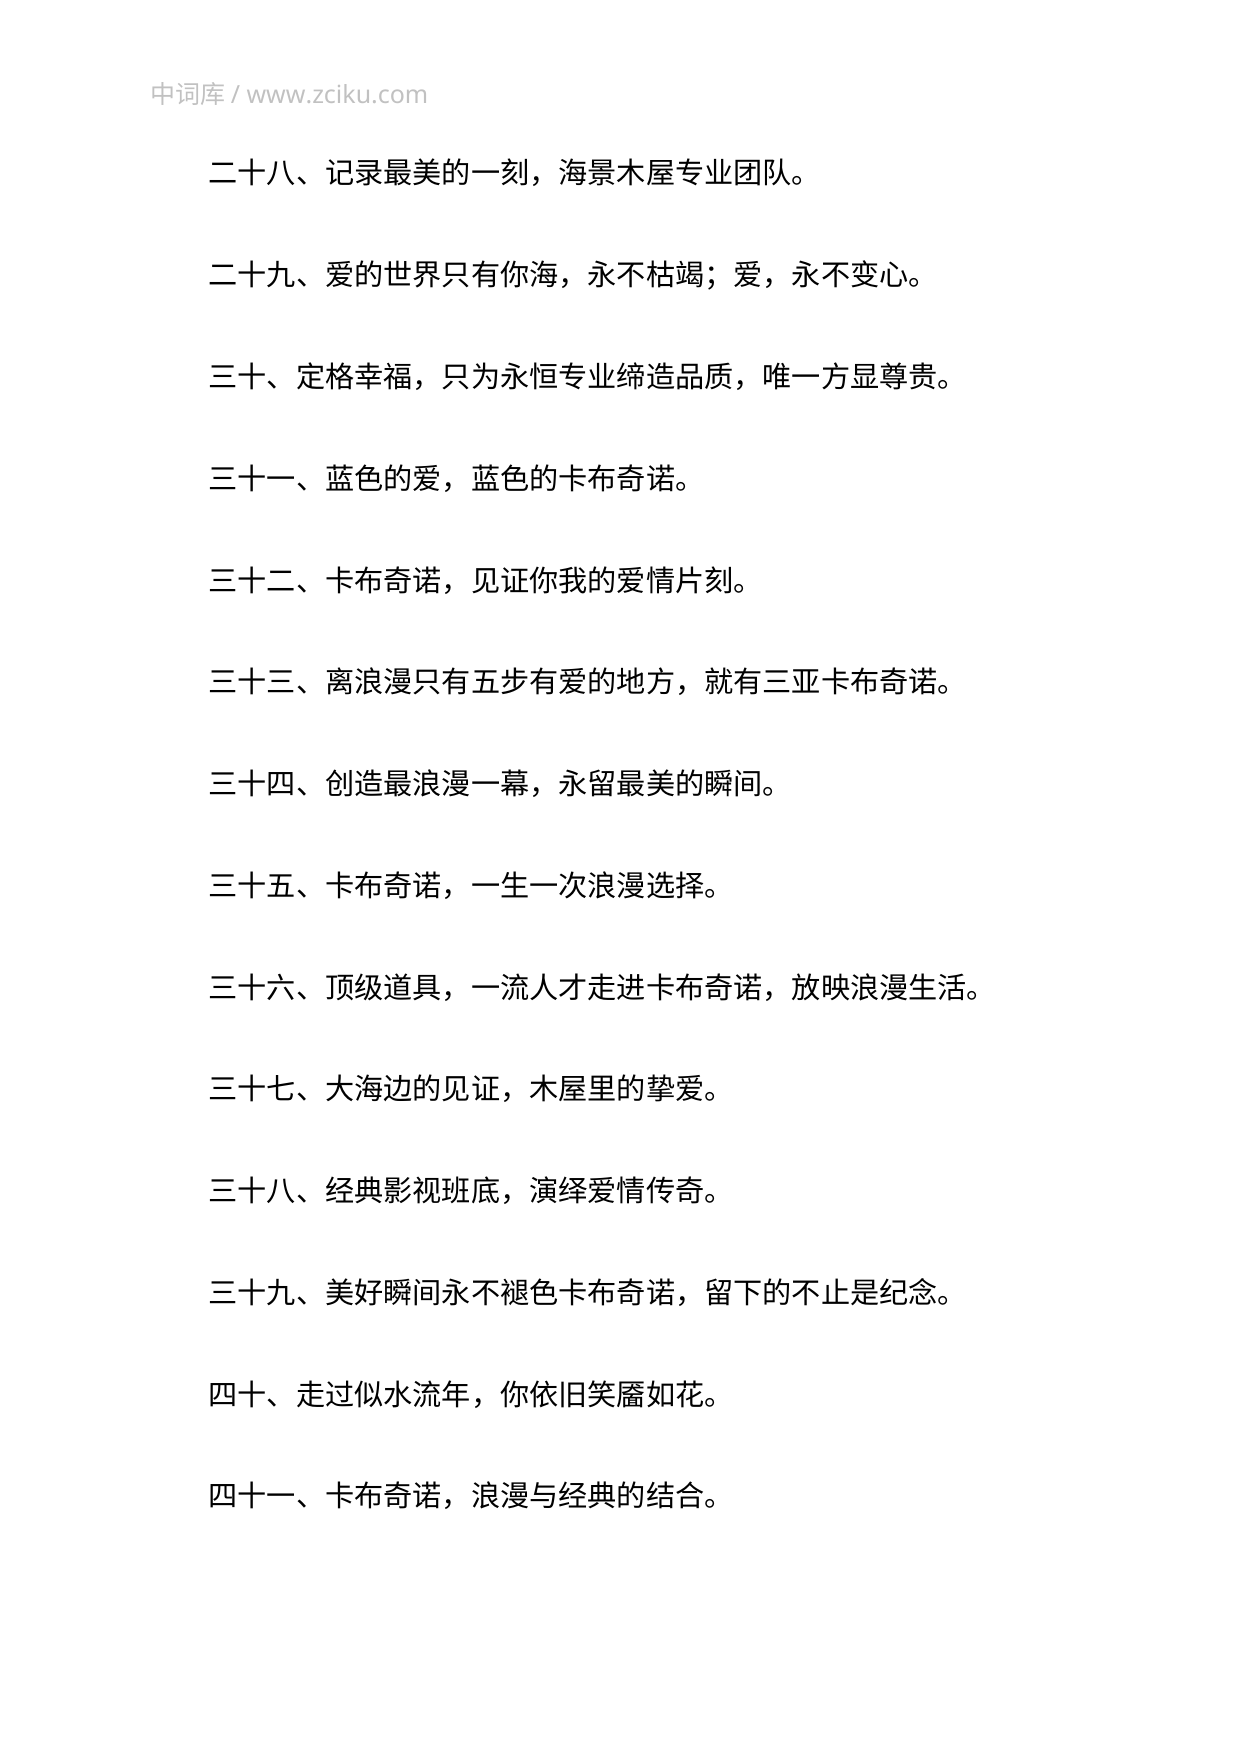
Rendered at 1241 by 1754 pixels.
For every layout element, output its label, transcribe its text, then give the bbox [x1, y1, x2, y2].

text 三十七、大海边的见证，木屋里的挚爱。 [150, 1066, 1090, 1108]
text 三十二、卡布奇诺，见证你我的爱情片刻。 [150, 557, 1090, 599]
text 三十八、经典影视班底，演绎爱情传奇。 [150, 1168, 1090, 1210]
text 三十三、离浪漫只有五步有爱的地方，就有三亚卡布奇诺。 [150, 659, 1090, 701]
text 三十、定格幸福，只为永恒专业缔造品质，唯一方显尊贵。 [150, 353, 1090, 396]
text 二十九、爱的世界只有你海，永不枯竭；爱，永不变心。 [150, 252, 1090, 294]
text 三十四、创造最浪漫一幕，永留最美的瞬间。 [150, 761, 1090, 803]
text 三十九、美好瞬间永不褪色卡布奇诺，留下的不止是纪念。 [150, 1269, 1090, 1312]
text 四十、走过似水流年，你依旧笑靥如花。 [150, 1371, 1090, 1413]
text 二十八、记录最美的一刻，海景木屋专业团队。 [150, 150, 1090, 192]
text 三十六、顶级道具，一流人才走进卡布奇诺，放映浪漫生活。 [150, 964, 1090, 1006]
text 四十一、卡布奇诺，浪漫与经典的结合。 [150, 1473, 1090, 1515]
text 三十五、卡布奇诺，一生一次浪漫选择。 [150, 862, 1090, 905]
text 三十一、蓝色的爱，蓝色的卡布奇诺。 [150, 455, 1090, 498]
